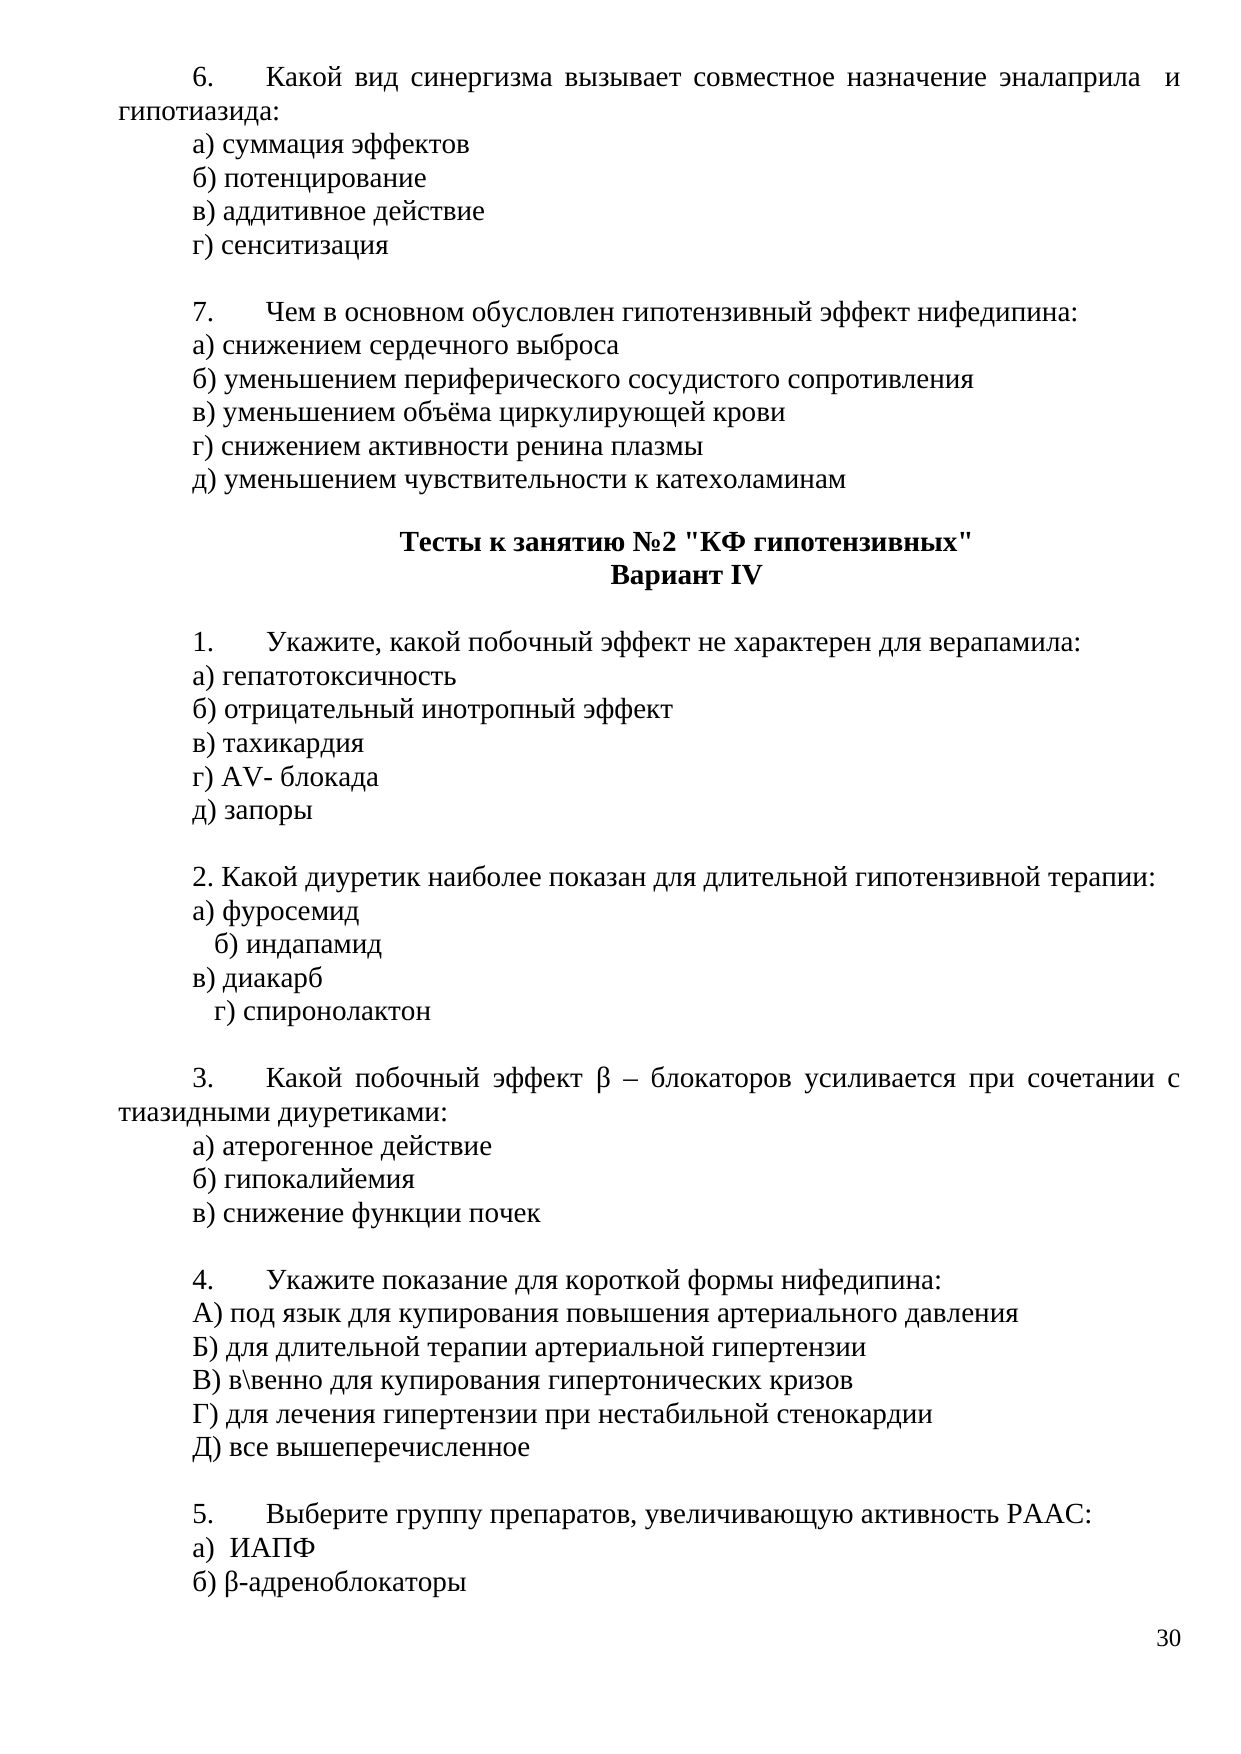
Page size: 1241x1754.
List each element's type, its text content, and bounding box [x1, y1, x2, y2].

text Вариант IV [118, 557, 1181, 591]
text в) аддитивное действие [118, 193, 1181, 227]
text б) отрицательный инотропный эффект [118, 692, 1181, 725]
text в) тахикардия [118, 725, 1181, 759]
text а) фуросемид [118, 893, 1181, 926]
text 1. Укажите, какой побочный эффект не характерен для верапамила: [118, 624, 1181, 658]
text Г) для лечения гипертензии при нестабильной стенокардии [118, 1396, 1181, 1429]
text Б) для длительной терапии артериальной гипертензии [118, 1329, 1181, 1362]
text 3. Какой побочный эффект β – блокаторов усиливается при сочетании с тиазидными диуретиками: [118, 1061, 1181, 1128]
text г) AV- блокада [118, 759, 1181, 792]
text 5. Выберите группу препаратов, увеличивающую активность РААС: [118, 1497, 1181, 1530]
text б) β-адреноблокаторы [118, 1564, 1181, 1597]
text в) уменьшением объёма циркулирующей крови [118, 394, 1181, 428]
text б) индапамид [118, 926, 1181, 960]
text г) снижением активности ренина плазмы [118, 428, 1181, 462]
text г) сенситизация [118, 227, 1181, 260]
text д) запоры [118, 792, 1181, 826]
text д) уменьшением чувствительности к катехоламинам [118, 462, 1181, 495]
text 2. Какой диуретик наиболее показан для длительной гипотензивной терапии: [118, 859, 1181, 893]
text а) гепатотоксичность [118, 658, 1181, 692]
text в) диакарб [118, 960, 1181, 993]
text в) снижение функции почек [118, 1195, 1181, 1228]
text 6. Какой вид синергизма вызывает совместное назначение эналаприла и гипотиазида: [118, 59, 1181, 126]
text А) под язык для купирования повышения артериального давления [118, 1295, 1181, 1329]
text а) суммация эффектов [118, 126, 1181, 160]
text 4. Укажите показание для короткой формы нифедипина: [118, 1262, 1181, 1295]
text а) снижением сердечного выброса [118, 327, 1181, 361]
text 7. Чем в основном обусловлен гипотензивный эффект нифедипина: [118, 294, 1181, 327]
text а) ИАПФ [118, 1530, 1181, 1564]
text а) атерогенное действие [118, 1128, 1181, 1161]
text В) в\венно для купирования гипертонических кризов [118, 1362, 1181, 1396]
text б) потенцирование [118, 160, 1181, 193]
text Д) все вышеперечисленное [118, 1429, 1181, 1463]
text б) гипокалийемия [118, 1161, 1181, 1195]
text б) уменьшением периферического сосудистого сопротивления [118, 361, 1181, 394]
text г) спиронолактон [118, 993, 1181, 1027]
text Тесты к занятию №2 "КФ гипотензивных" [118, 524, 1181, 557]
